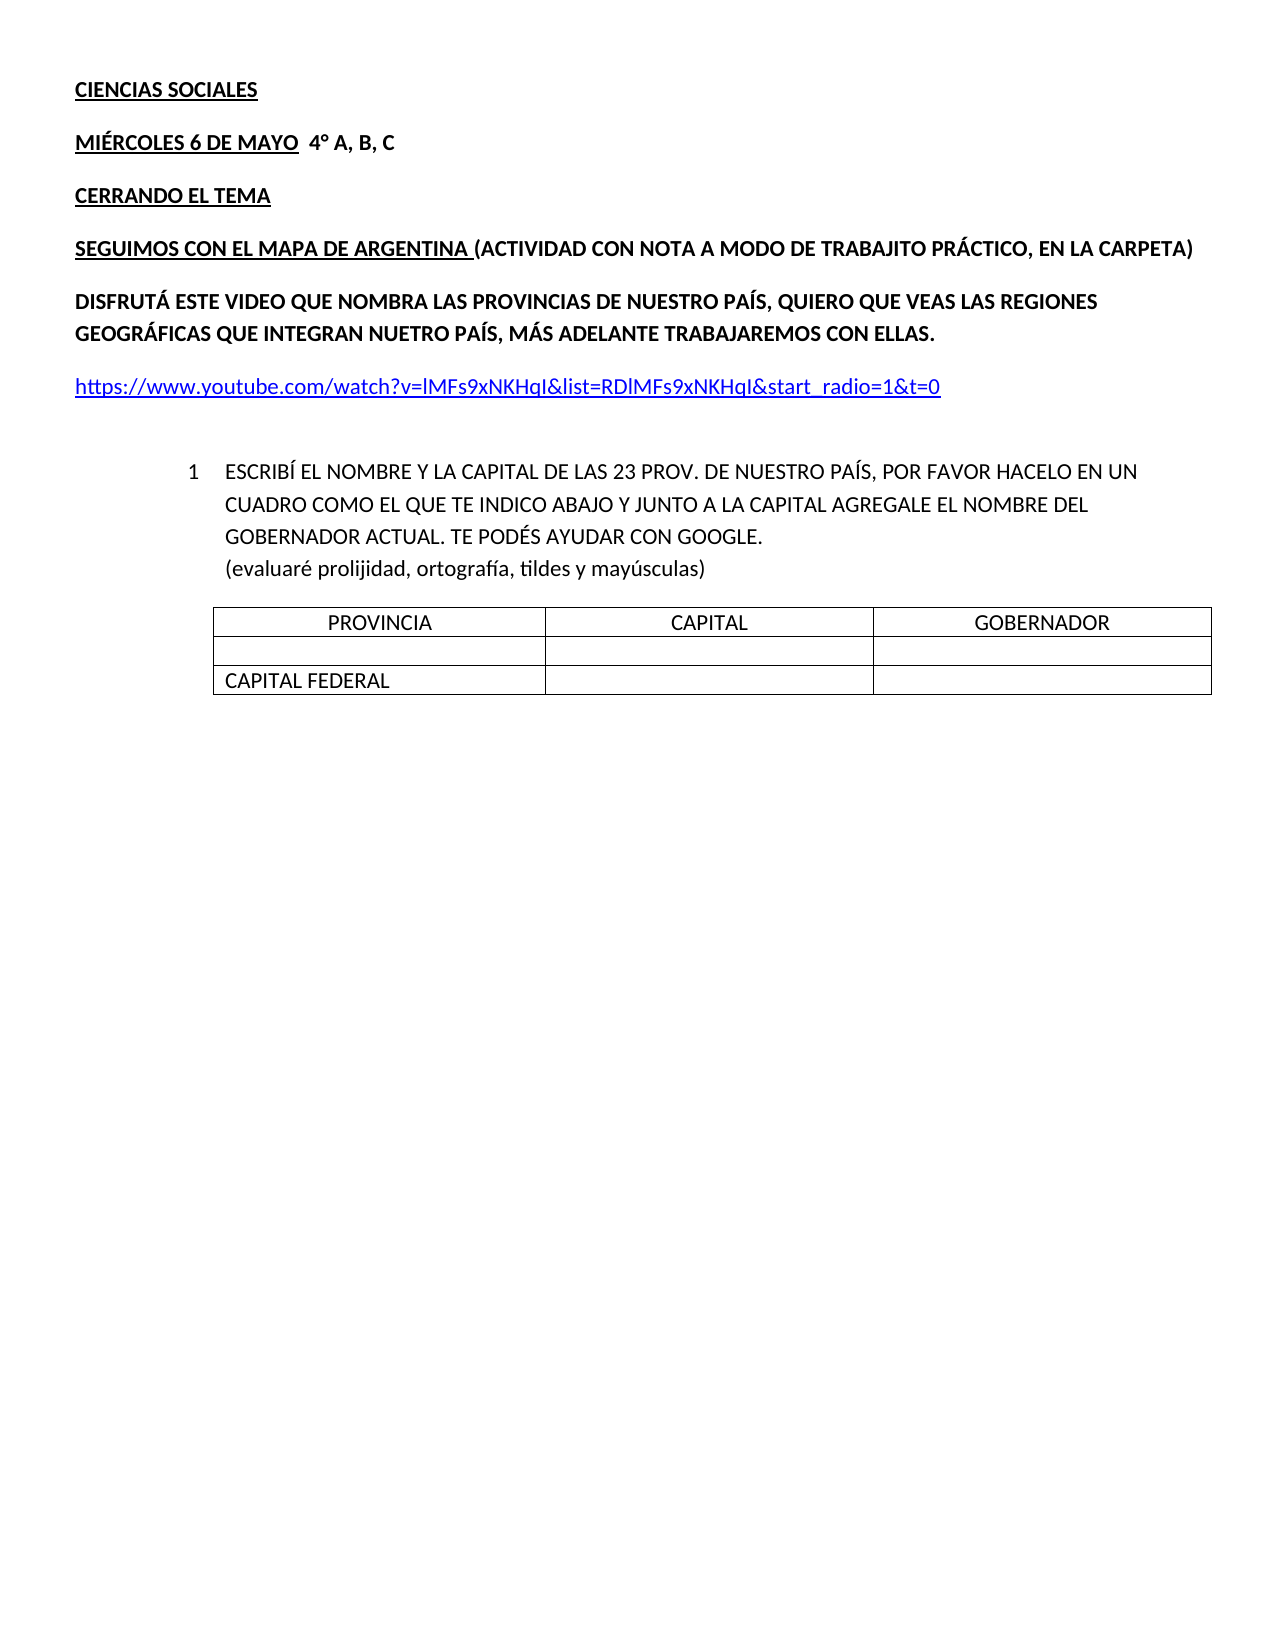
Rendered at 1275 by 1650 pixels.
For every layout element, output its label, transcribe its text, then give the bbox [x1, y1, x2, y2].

table_header CAPITAL [546, 608, 873, 636]
table_cell [874, 666, 1211, 694]
text CIENCIAS SOCIALES [75, 75, 1200, 103]
text https://www.youtube.com/watch?v=lMFs9xNKHqI&list=RDlMFs9xNKHqI&start_radio=1&t=0 [75, 372, 1200, 400]
text DISFRUTÁ ESTE VIDEO QUE NOMBRA LAS PROVINCIAS DE NUESTRO PAÍS, QUIERO QUE VEAS LAS REGIONES GEOGRÁFICAS QUE INTEGRAN NUETRO PAÍS, MÁS ADELANTE TRABAJAREMOS CON ELLAS. [75, 287, 1200, 347]
table_cell [214, 637, 545, 665]
list (evaluaré prolijidad, ortografía, tildes y mayúsculas) [225, 554, 1200, 582]
table_cell [546, 637, 873, 665]
table_header GOBERNADOR [874, 608, 1211, 636]
table_cell [546, 666, 873, 694]
list ESCRIBÍ EL NOMBRE Y LA CAPITAL DE LAS 23 PROV. DE NUESTRO PAÍS, POR FAVOR HACELO EN UN CUADRO COMO EL QUE TE INDICO ABAJO Y JUNTO A LA CAPITAL AGREGALE EL NOMBRE DEL GOBERNADOR ACTUAL. TE PODÉS AYUDAR CON GOOGLE. [187, 457, 1200, 550]
text CERRANDO EL TEMA [75, 181, 1200, 209]
table_cell [874, 637, 1211, 665]
table_header PROVINCIA [214, 608, 545, 636]
text SEGUIMOS CON EL MAPA DE ARGENTINA (ACTIVIDAD CON NOTA A MODO DE TRABAJITO PRÁCTICO, EN LA CARPETA) [75, 234, 1200, 262]
table_cell CAPITAL FEDERAL [214, 666, 545, 694]
text MIÉRCOLES 6 DE MAYO 4° A, B, C [75, 128, 1200, 156]
